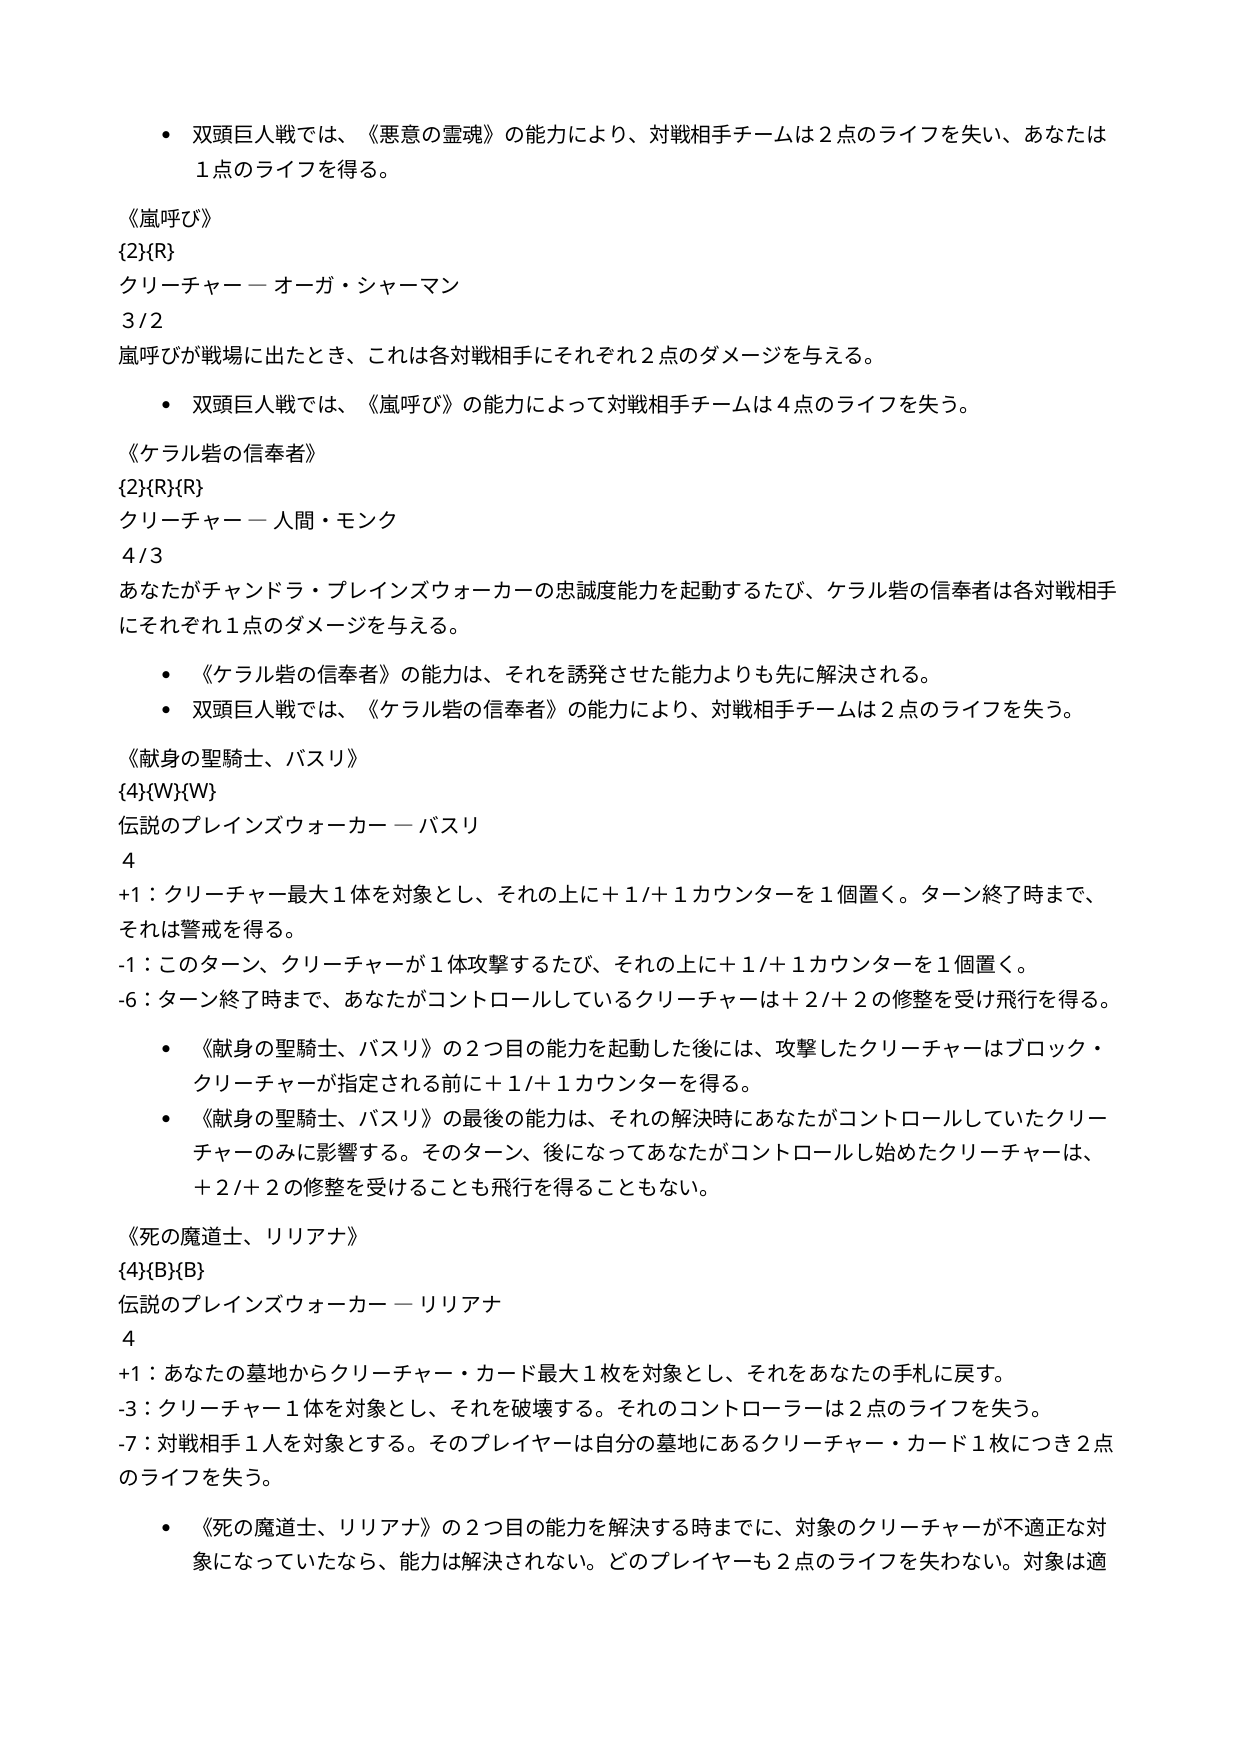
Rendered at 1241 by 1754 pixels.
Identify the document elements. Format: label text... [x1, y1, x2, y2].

text 《献身の聖騎士、バスリ》 {4}{W}{W} 伝説のプレインズウォーカー ― バスリ ４ +1：クリーチャー最大１体を対象とし、それの上に＋１/＋１カウンターを１個置く。ターン終了時まで、それは警戒を得る。 -1：このターン、クリーチャーが１体攻撃するたび、それの上に＋１/＋１カウンターを１個置く。 -6：ターン終了時まで、あなたがコントロールしているクリーチャーは＋２/＋２の修整を受け飛行を得る。 [118, 742, 1122, 1013]
text 《嵐呼び》 {2}{R} クリーチャー ― オーガ・シャーマン ３/２ 嵐呼びが戦場に出たとき、これは各対戦相手にそれぞれ２点のダメージを与える。 [118, 202, 1122, 369]
list 双頭巨人戦では、《ケラル砦の信奉者》の能力により、対戦相手チームは２点のライフを失う。 [162, 693, 1122, 723]
list 《ケラル砦の信奉者》の能力は、それを誘発させた能力よりも先に解決される。 [162, 658, 1122, 688]
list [162, 1511, 1122, 1576]
list 双頭巨人戦では、《嵐呼び》の能力によって対戦相手チームは４点のライフを失う。 [162, 388, 1122, 418]
text 《ケラル砦の信奉者》 {2}{R}{R} クリーチャー ― 人間・モンク ４/３ あなたがチャンドラ・プレインズウォーカーの忠誠度能力を起動するたび、ケラル砦の信奉者は各対戦相手にそれぞれ１点のダメージを与える。 [118, 437, 1122, 639]
list 双頭巨人戦では、《悪意の霊魂》の能力により、対戦相手チームは２点のライフを失い、あなたは１点のライフを得る。 [162, 118, 1122, 183]
list 《献身の聖騎士、バスリ》の最後の能力は、それの解決時にあなたがコントロールしていたクリーチャーのみに影響する。そのターン、後になってあなたがコントロールし始めたクリーチャーは、＋２/＋２の修整を受けることも飛行を得ることもない。 [162, 1102, 1122, 1202]
list 《献身の聖騎士、バスリ》の２つ目の能力を起動した後には、攻撃したクリーチャーはブロック・クリーチャーが指定される前に＋１/＋１カウンターを得る。 [162, 1032, 1122, 1097]
text 《死の魔道士、リリアナ》 {4}{B}{B} 伝説のプレインズウォーカー ― リリアナ ４ +1：あなたの墓地からクリーチャー・カード最大１枚を対象とし、それをあなたの手札に戻す。 -3：クリーチャー１体を対象とし、それを破壊する。それのコントローラーは２点のライフを失う。 -7：対戦相手１人を対象とする。そのプレイヤーは自分の墓地にあるクリーチャー・カード１枚につき２点のライフを失う。 [118, 1221, 1122, 1492]
